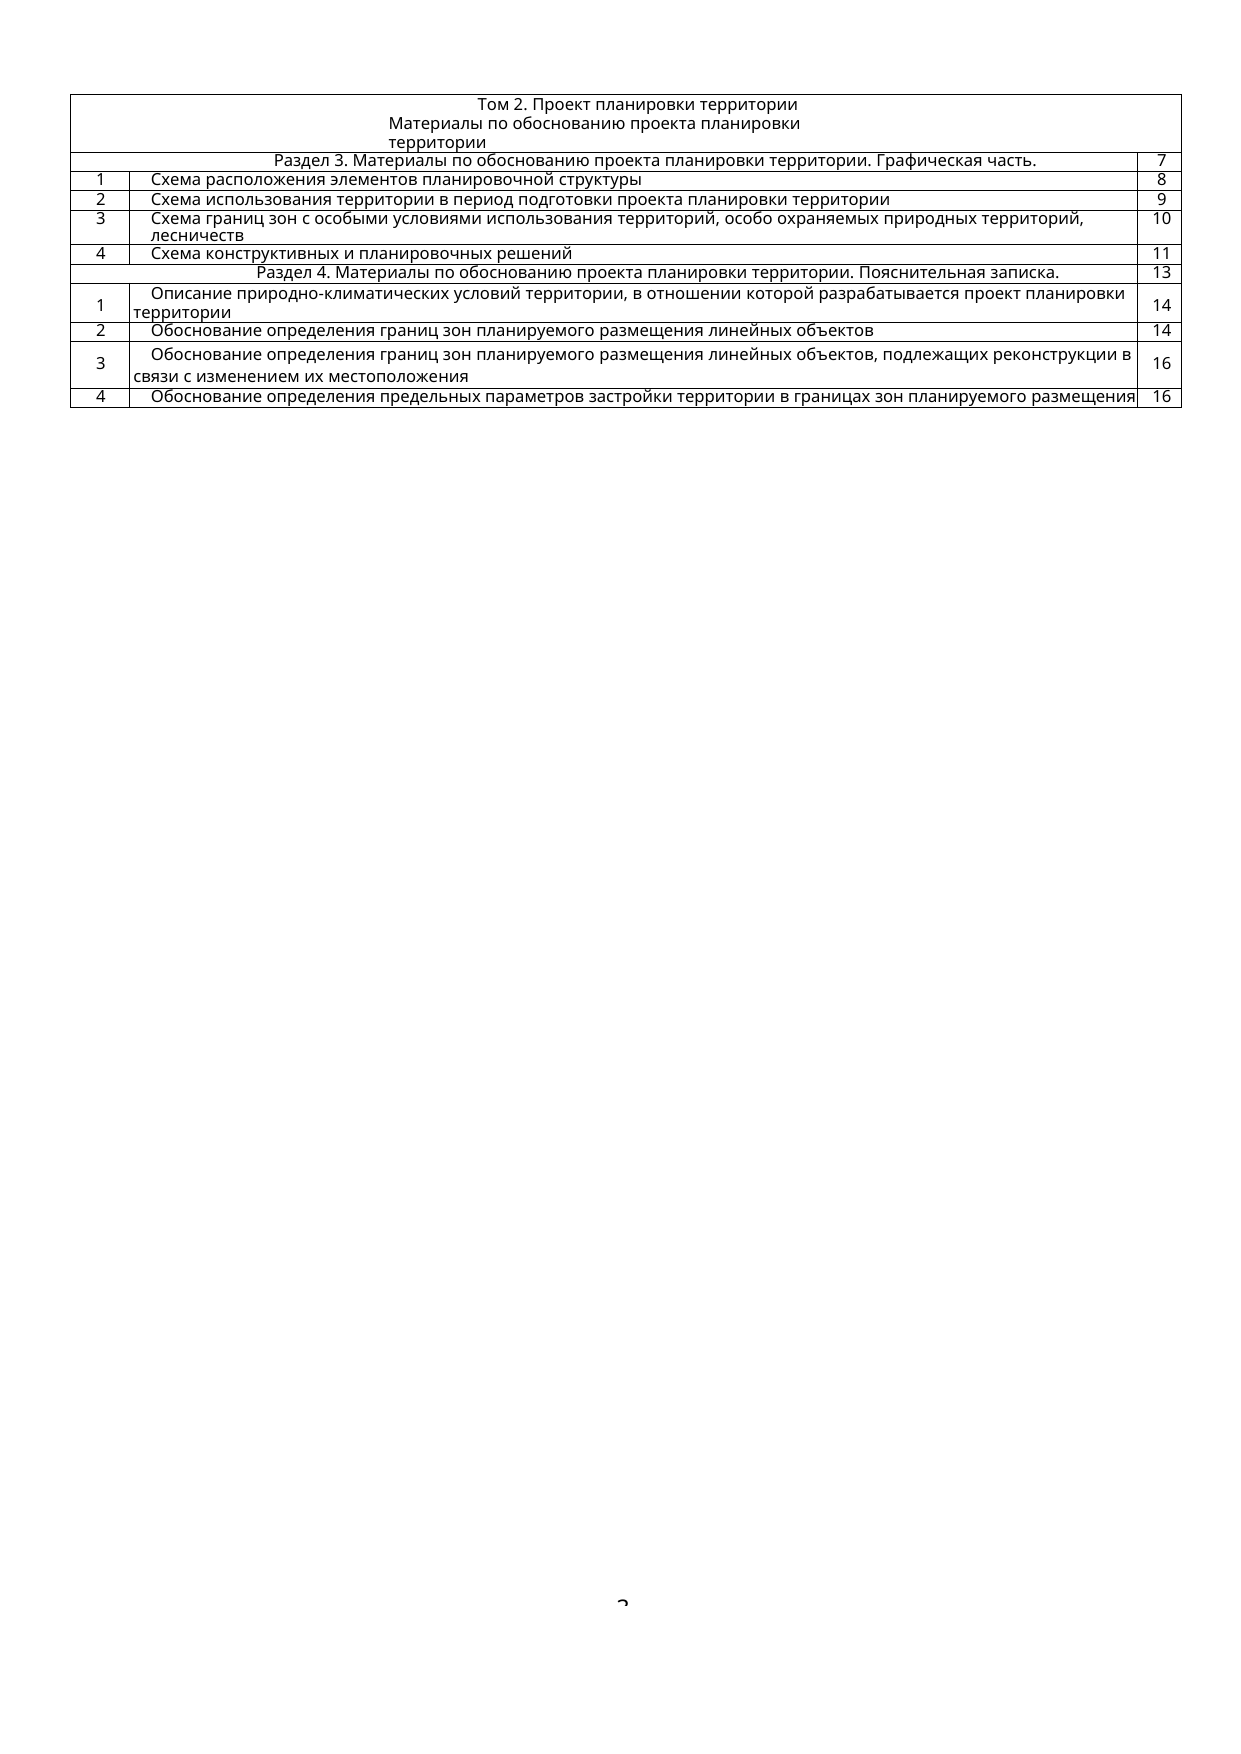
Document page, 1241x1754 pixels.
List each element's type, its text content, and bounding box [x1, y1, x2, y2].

table_cell 9 [1138, 191, 1181, 209]
table_cell 1 [71, 284, 129, 322]
table_cell 2 [71, 323, 129, 341]
table_cell 14 [1138, 323, 1181, 341]
table_cell 4 [71, 245, 129, 263]
table_cell Обоснование определения границ зон планируемого размещения линейных объектов [130, 323, 1137, 341]
table_cell Схема границ зон с особыми условиями использования территорий, особо охраняемых природных территорий, лесничеств [130, 211, 1137, 244]
table_cell 16 [1138, 342, 1181, 388]
table_cell 3 [71, 342, 129, 388]
table_cell Том 2. Проект планировки территории Материалы по обоснованию проекта планировки территории [71, 95, 1181, 152]
table_cell 4 [71, 389, 129, 407]
table_cell Раздел 3. Материалы по обоснованию проекта планировки территории. Графическая часть. [71, 153, 1137, 171]
table_cell Схема конструктивных и планировочных решений [130, 245, 1137, 263]
table_cell 7 [1138, 153, 1181, 171]
table_cell 14 [1138, 284, 1181, 322]
table_cell Схема использования территории в период подготовки проекта планировки территории [130, 191, 1137, 209]
table_cell 10 [1138, 211, 1181, 244]
table_cell 3 [71, 211, 129, 244]
table_cell Раздел 4. Материалы по обоснованию проекта планировки территории. Пояснительная записка. [71, 265, 1137, 283]
table_cell 1 [71, 172, 129, 190]
table_cell 8 [1138, 172, 1181, 190]
table_cell 16 [1138, 389, 1181, 407]
table_cell 13 [1138, 265, 1181, 283]
table_cell Описание природно-климатических условий территории, в отношении которой разрабатывается проект планировки территории [130, 284, 1137, 322]
table_cell Обоснование определения предельных параметров застройки территории в границах зон планируемого размещения [130, 389, 1137, 407]
table_cell 2 [71, 191, 129, 209]
table_cell 11 [1138, 245, 1181, 263]
table_cell Схема расположения элементов планировочной структуры [130, 172, 1137, 190]
table_cell Обоснование определения границ зон планируемого размещения линейных объектов, подлежащих реконструкции в связи с изменением их местоположения [130, 342, 1137, 388]
